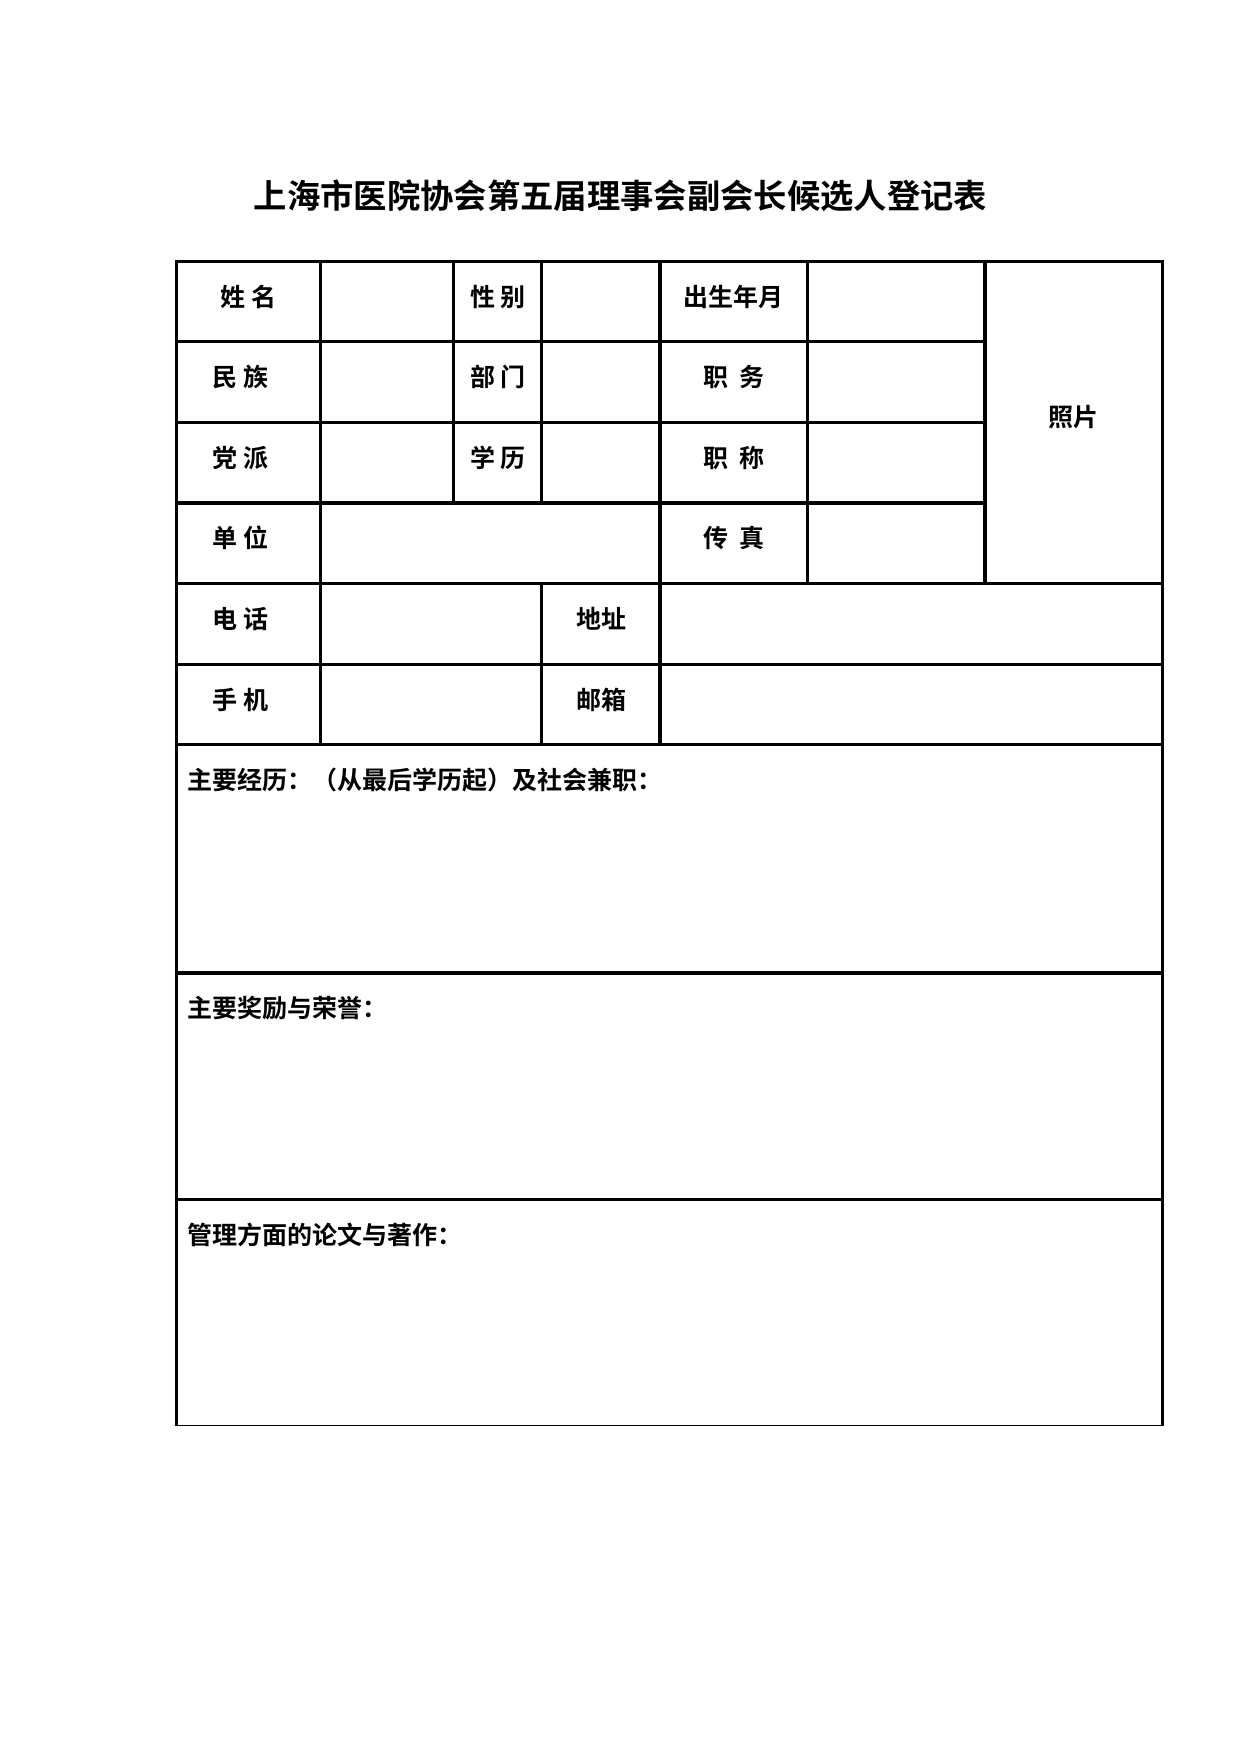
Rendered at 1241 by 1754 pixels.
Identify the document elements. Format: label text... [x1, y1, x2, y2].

table_cell [809, 424, 983, 501]
table_cell 单 位 [178, 505, 319, 582]
table_cell [322, 505, 658, 582]
table_cell 电 话 [178, 585, 319, 663]
table_cell [322, 424, 452, 501]
table_cell 学 历 [455, 424, 540, 501]
table_cell 手 机 [178, 666, 319, 743]
table_header 出生年月 [662, 263, 806, 340]
table_header 照片 [987, 263, 1161, 582]
table_cell [322, 343, 452, 421]
table_cell [543, 343, 658, 421]
table_cell 民 族 [178, 343, 319, 421]
table_header 姓 名 [178, 263, 319, 340]
table_cell 管理方面的论文与著作： [178, 1201, 1161, 1425]
table_cell 职 务 [662, 343, 806, 421]
table_cell 地址 [543, 585, 658, 663]
table_cell 传 真 [662, 505, 806, 582]
table_cell [662, 666, 1161, 743]
table_cell 职 称 [662, 424, 806, 501]
table_header [543, 263, 658, 340]
table_header [809, 263, 983, 340]
table_cell 主要奖励与荣誉： [178, 975, 1161, 1198]
table_header 性 别 [455, 263, 540, 340]
text 上海市医院协会第五届理事会副会长候选人登记表 [187, 162, 1053, 227]
table_cell 邮箱 [543, 666, 658, 743]
table_cell [662, 585, 1161, 663]
table_header [322, 263, 452, 340]
table_cell [809, 343, 983, 421]
table_cell 党 派 [178, 424, 319, 501]
table_cell [809, 505, 983, 582]
table_cell 部 门 [455, 343, 540, 421]
table_cell [322, 666, 540, 743]
table_cell [322, 585, 540, 663]
table_cell [543, 424, 658, 501]
table_cell 主要经历：（从最后学历起）及社会兼职： [178, 746, 1161, 971]
